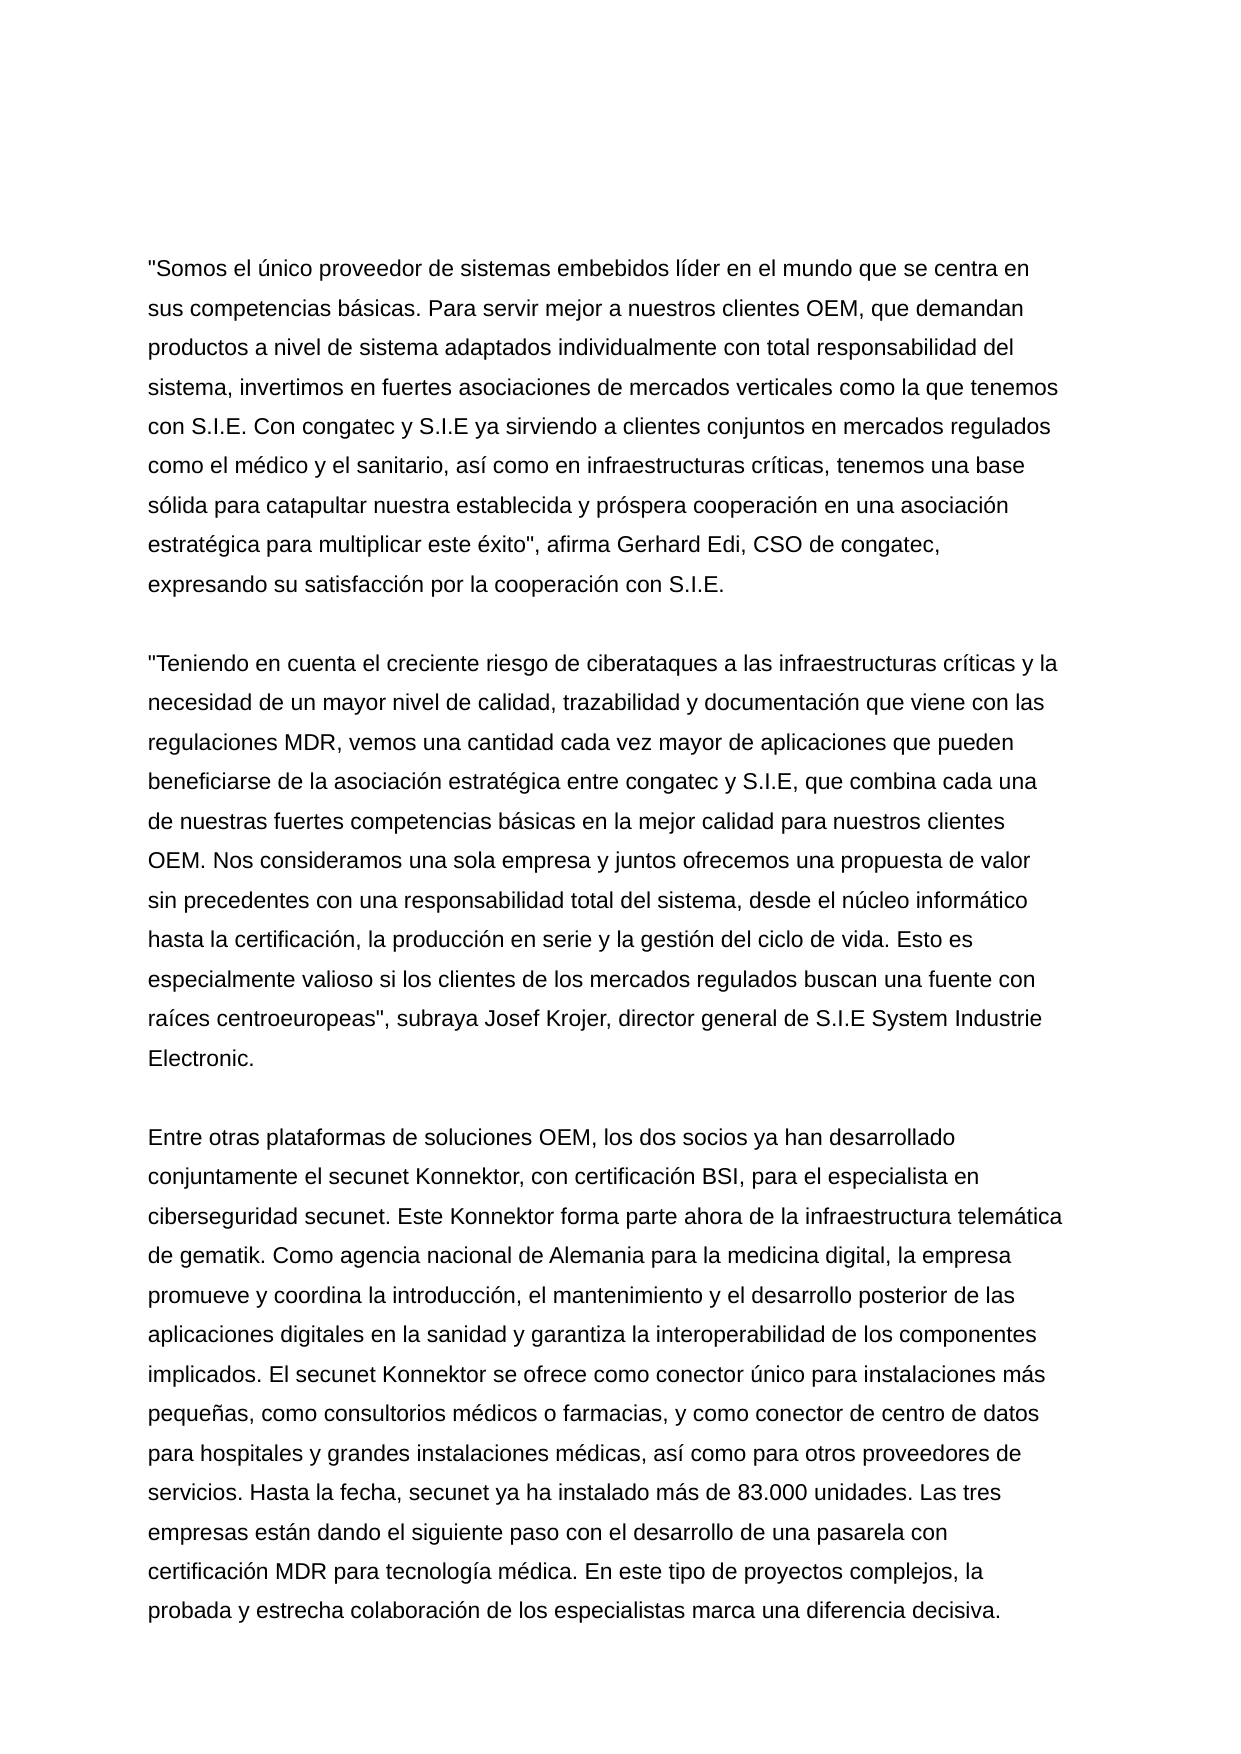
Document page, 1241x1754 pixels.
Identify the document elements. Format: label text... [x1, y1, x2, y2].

text Entre otras plataformas de soluciones OEM, los dos socios ya han desarrollado conjuntamente el secunet Konnektor, con certificación BSI, para el especialista en ciberseguridad secunet. Este Konnektor forma parte ahora de la infraestructura telemática de gematik. Como agencia nacional de Alemania para la medicina digital, la empresa promueve y coordina la introducción, el mantenimiento y el desarrollo posterior de las aplicaciones digitales en la sanidad y garantiza la interoperabilidad de los componentes implicados. El secunet Konnektor se ofrece como conector único para instalaciones más pequeñas, como consultorios médicos o farmacias, y como conector de centro de datos para hospitales y grandes instalaciones médicas, así como para otros proveedores de servicios. Hasta la fecha, secunet ya ha instalado más de 83.000 unidades. Las tres empresas están dando el siguiente paso con el desarrollo de una pasarela con certificación MDR para tecnología médica. En este tipo de proyectos complejos, la probada y estrecha colaboración de los especialistas marca una diferencia decisiva. [148, 1124, 1063, 1624]
text "Teniendo en cuenta el creciente riesgo de ciberataques a las infraestructuras críticas y la necesidad de un mayor nivel de calidad, trazabilidad y documentación que viene con las regulaciones MDR, vemos una cantidad cada vez mayor de aplicaciones que pueden beneficiarse de la asociación estratégica entre congatec y S.I.E, que combina cada una de nuestras fuertes competencias básicas en la mejor calidad para nuestros clientes OEM. Nos consideramos una sola empresa y juntos ofrecemos una propuesta de valor sin precedentes con una responsabilidad total del sistema, desde el núcleo informático hasta la certificación, la producción en serie y la gestión del ciclo de vida. Esto es especialmente valioso si los clientes de los mercados regulados buscan una fuente con raíces centroeuropeas", subraya Josef Krojer, director general de S.I.E System Industrie Electronic. [148, 650, 1063, 1071]
text "Somos el único proveedor de sistemas embebidos líder en el mundo que se centra en sus competencias básicas. Para servir mejor a nuestros clientes OEM, que demandan productos a nivel de sistema adaptados individualmente con total responsabilidad del sistema, invertimos en fuertes asociaciones de mercados verticales como la que tenemos con S.I.E. Con congatec y S.I.E ya sirviendo a clientes conjuntos en mercados regulados como el médico y el sanitario, así como en infraestructuras críticas, tenemos una base sólida para catapultar nuestra establecida y próspera cooperación en una asociación estratégica para multiplicar este éxito", afirma Gerhard Edi, CSO de congatec, expresando su satisfacción por la cooperación con S.I.E. [148, 255, 1063, 597]
